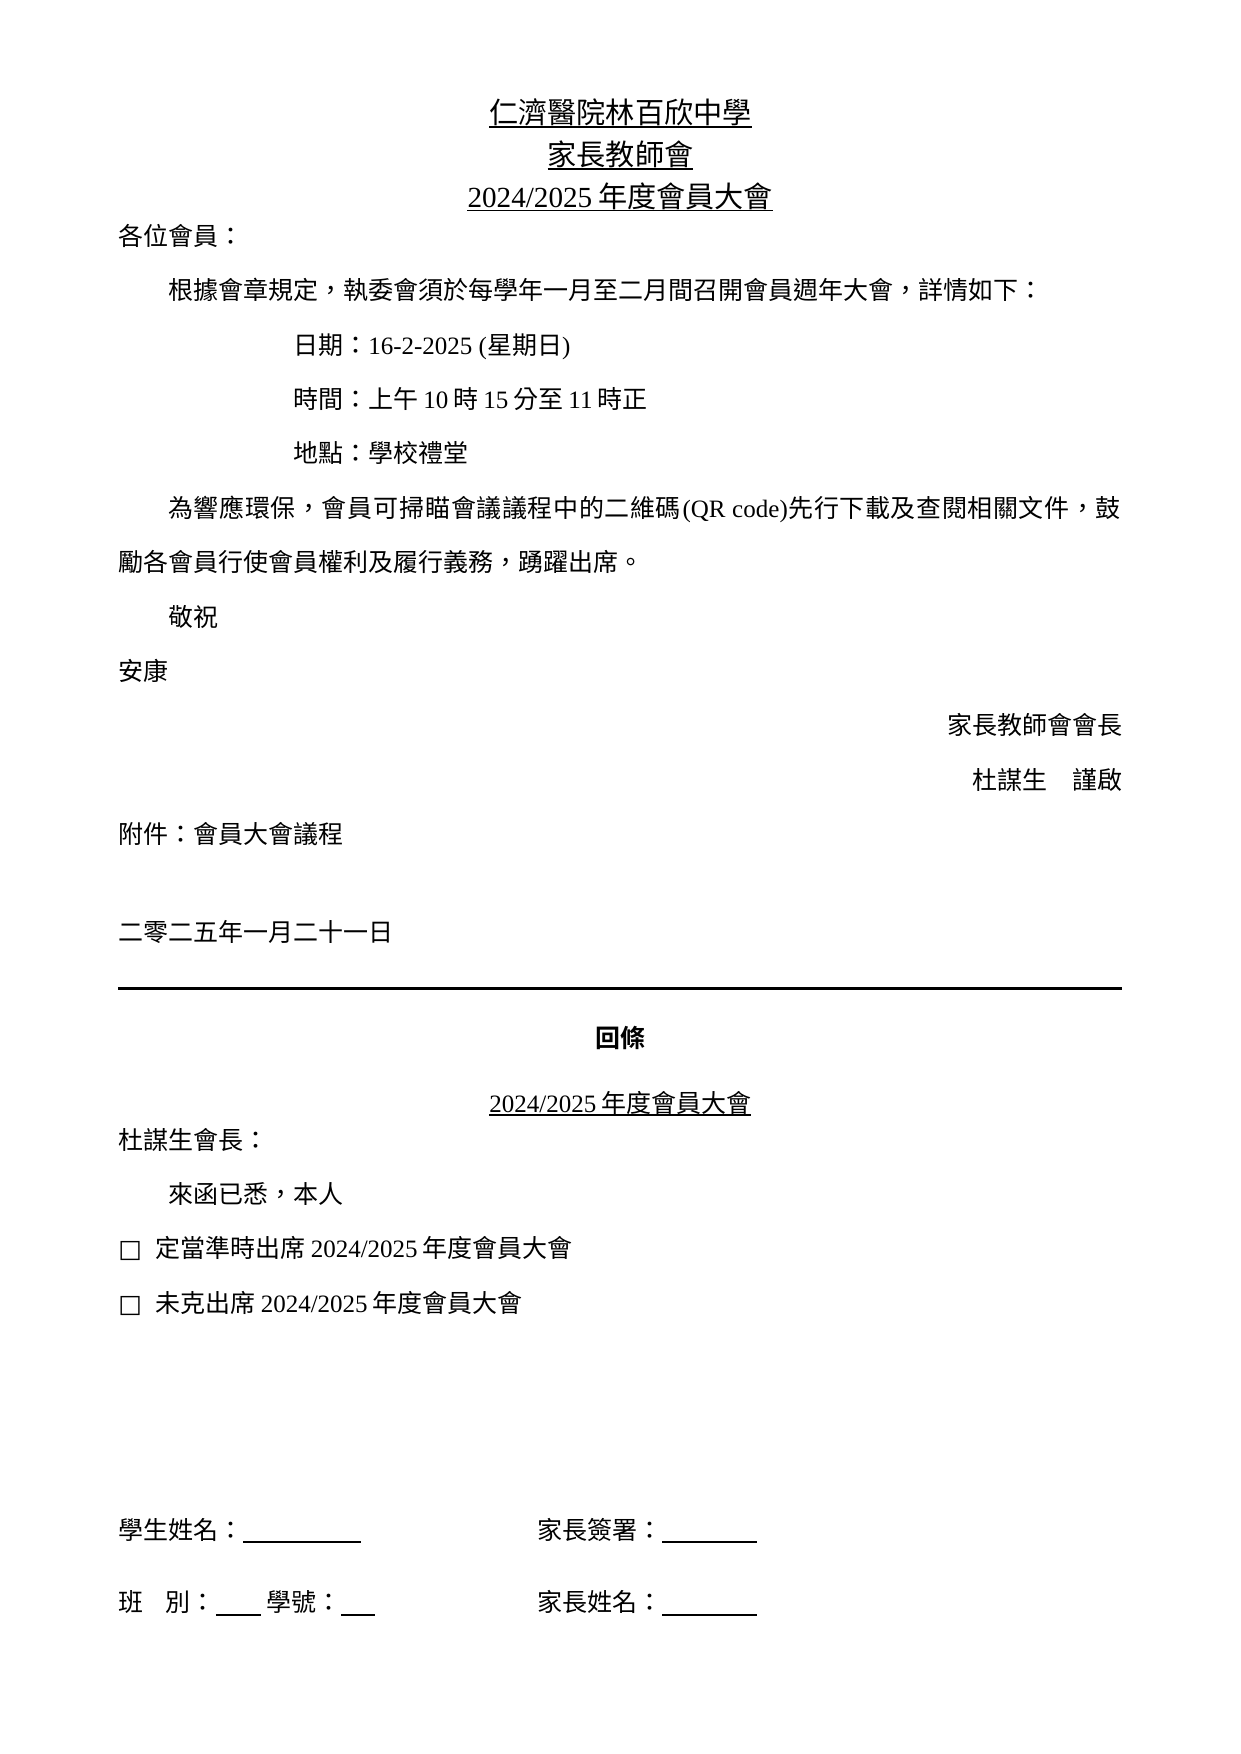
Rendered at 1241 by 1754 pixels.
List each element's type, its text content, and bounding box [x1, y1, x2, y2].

text 班 別： 學號： 家長姓名： [118, 1583, 1122, 1619]
text 為響應環保，會員可掃瞄會議議程中的二維碼(QR code)先行下載及查閱相關文件，鼓勵各會員行使會員權利及履行義務，踴躍出席。 [118, 488, 1122, 579]
text 各位會員： [118, 216, 1122, 253]
text 仁濟醫院林百欣中學 [118, 89, 1122, 132]
text 敬祝 [118, 597, 1122, 633]
text 安康 [118, 651, 1122, 688]
text 2024/2025年度會員大會 [118, 174, 1122, 216]
text 二零二五年一月二十一日 [118, 912, 1122, 949]
text 附件：會員大會議程 [118, 814, 1122, 851]
text 學生姓名： 家長簽署： [118, 1510, 1122, 1546]
text 2024/2025年度會員大會 [118, 1084, 1122, 1120]
text 回條 [118, 1019, 1122, 1055]
list 未克出席2024/2025年度會員大會 [118, 1283, 1122, 1319]
text 家長教師會會長 [118, 706, 1122, 742]
list 定當準時出席2024/2025年度會員大會 [118, 1229, 1122, 1265]
text 家長教師會 [118, 132, 1122, 174]
text 地點：學校禮堂 [118, 434, 1122, 470]
text 日期：16-2-2025 (星期日) [118, 325, 1122, 361]
text 杜謀生 謹啟 [118, 760, 1122, 796]
text 根據會章規定，執委會須於每學年一月至二月間召開會員週年大會，詳情如下： [118, 271, 1122, 307]
text 時間：上午10時15分至11時正 [118, 379, 1122, 416]
text 杜謀生會長： [118, 1120, 1122, 1156]
text 來函已悉，本人 [118, 1174, 1122, 1211]
